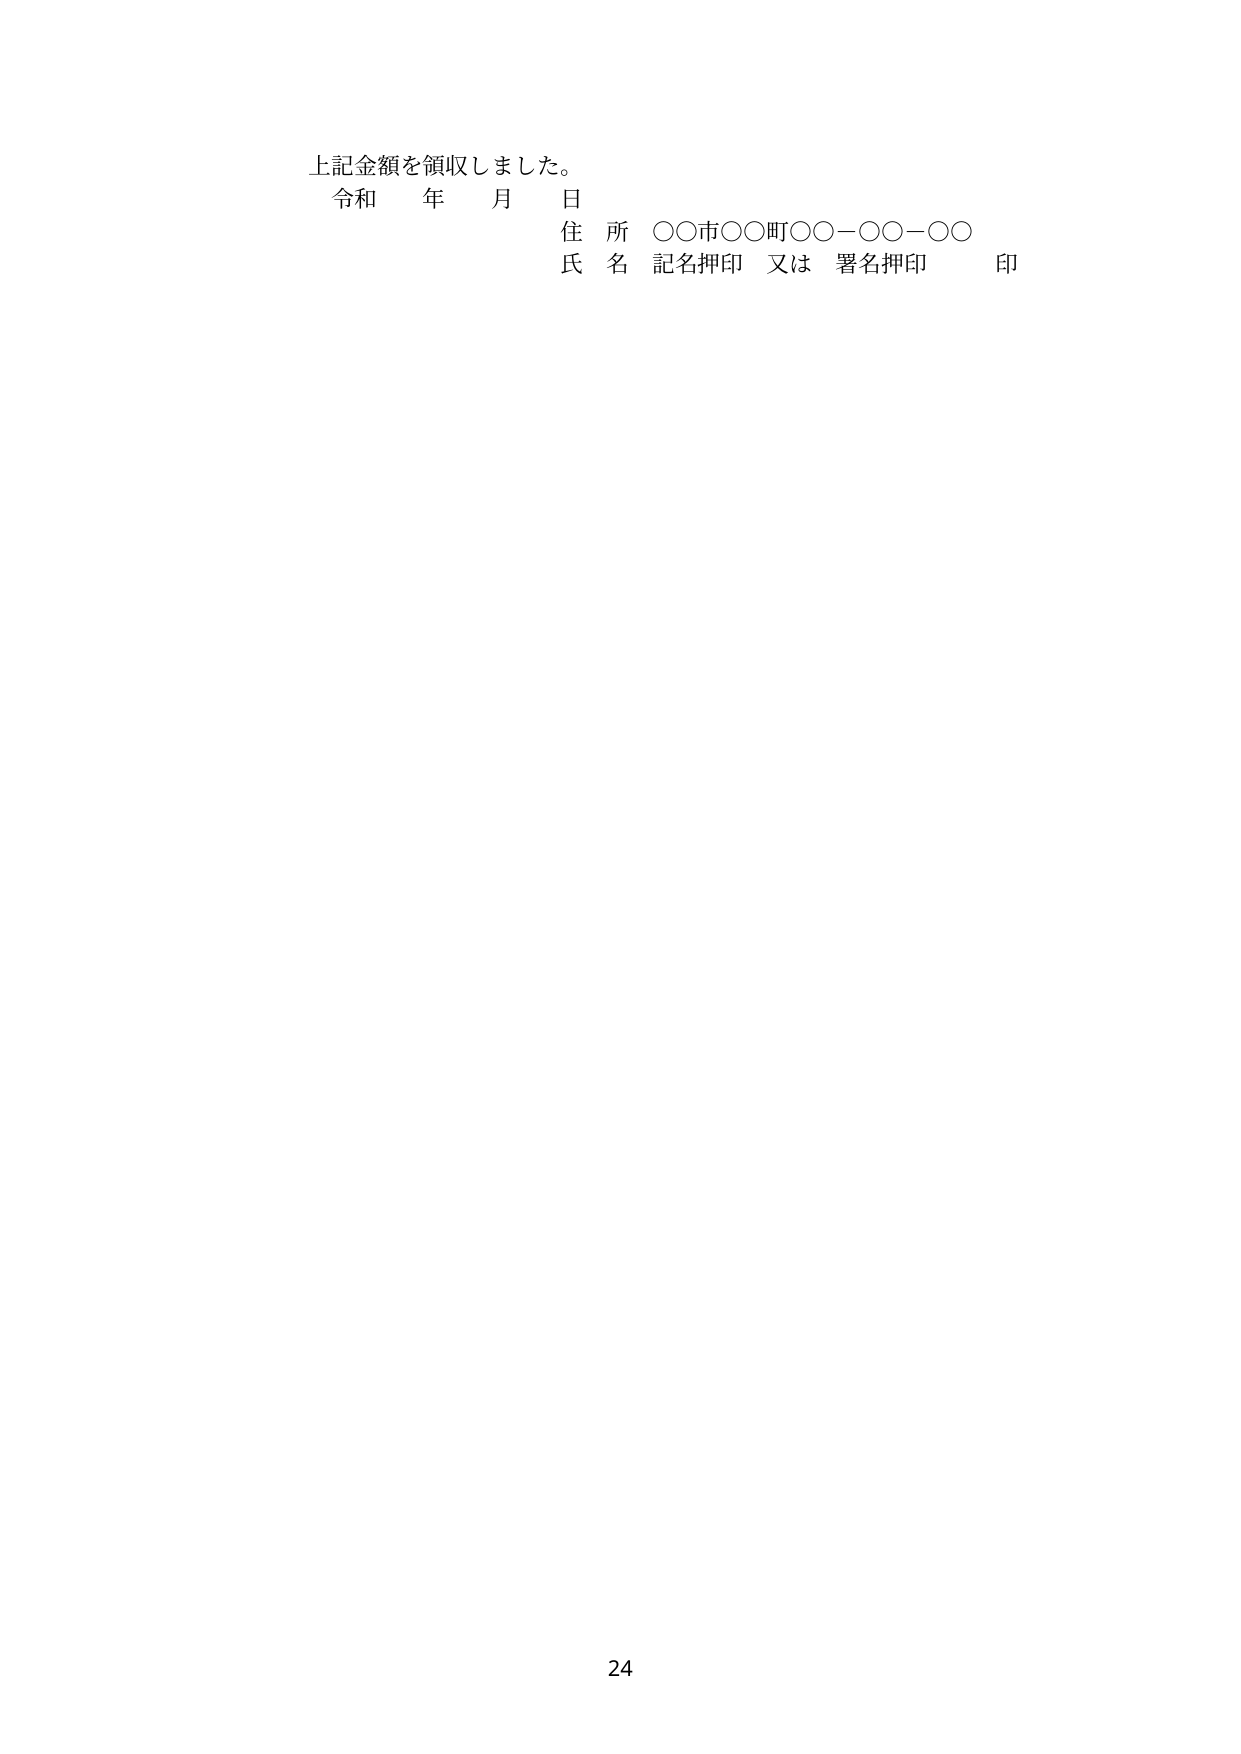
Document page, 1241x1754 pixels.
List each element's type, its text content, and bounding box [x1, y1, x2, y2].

text 氏 名 記名押印 又は 署名押印 印 [148, 246, 1092, 279]
text 令和 年 月 日 [148, 181, 1092, 213]
text 住 所 ○○市○○町○○－○○－○○ [148, 213, 1092, 246]
text 上記金額を領収しました。 [148, 148, 1092, 181]
